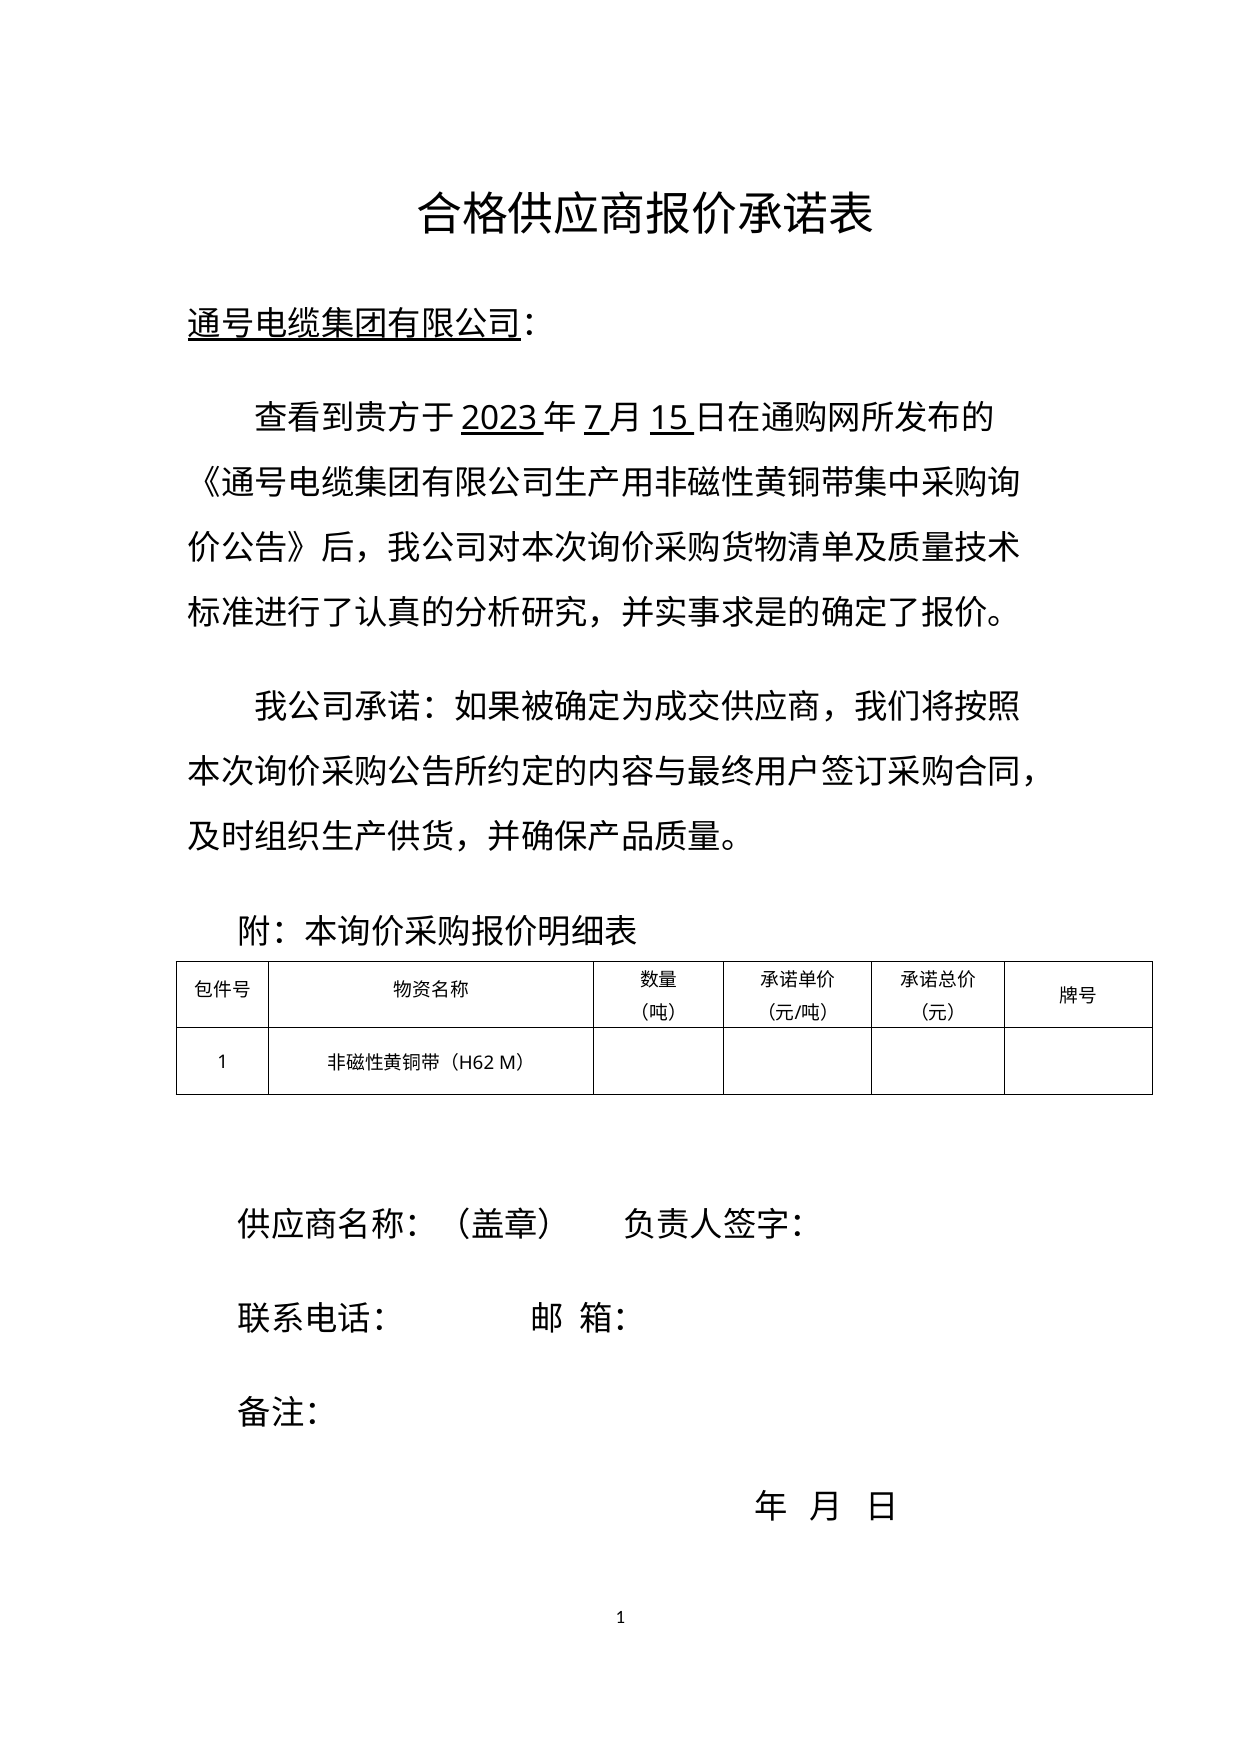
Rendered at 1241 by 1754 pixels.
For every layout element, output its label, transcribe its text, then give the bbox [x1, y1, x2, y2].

text 查看到贵方于2023年7月15日在通购网所发布的《通号电缆集团有限公司生产用非磁性黄铜带集中采购询价公告》后，我公司对本次询价采购货物清单及质量技术标准进行了认真的分析研究，并实事求是的确定了报价。 [187, 383, 1053, 643]
text 年 月 日 [304, 1472, 1053, 1537]
table_cell [724, 1028, 871, 1094]
text 通号电缆集团有限公司： [187, 289, 1053, 354]
table_cell 1 [177, 1028, 268, 1094]
table_header 数量 （吨） [594, 962, 723, 1027]
table_header 物资名称 [269, 962, 593, 1027]
text 联系电话： 邮 箱： [237, 1283, 1053, 1348]
text 合格供应商报价承诺表 [187, 162, 1053, 259]
table_cell [872, 1028, 1004, 1094]
text 备注： [237, 1378, 1053, 1443]
table_cell [594, 1028, 723, 1094]
text 我公司承诺：如果被确定为成交供应商，我们将按照本次询价采购公告所约定的内容与最终用户签订采购合同，及时组织生产供货，并确保产品质量。 [187, 672, 1053, 867]
text 附：本询价采购报价明细表 [187, 896, 1053, 961]
table_cell [1005, 1028, 1152, 1094]
text 供应商名称：（盖章） 负责人签字： [237, 1189, 1053, 1254]
table_header 承诺单价 （元/吨） [724, 962, 871, 1027]
table_header 包件号 [177, 962, 268, 1027]
table_cell 非磁性黄铜带（H62 M） [269, 1028, 593, 1094]
table_header 牌号 [1005, 962, 1152, 1027]
table_header 承诺总价 （元） [872, 962, 1004, 1027]
